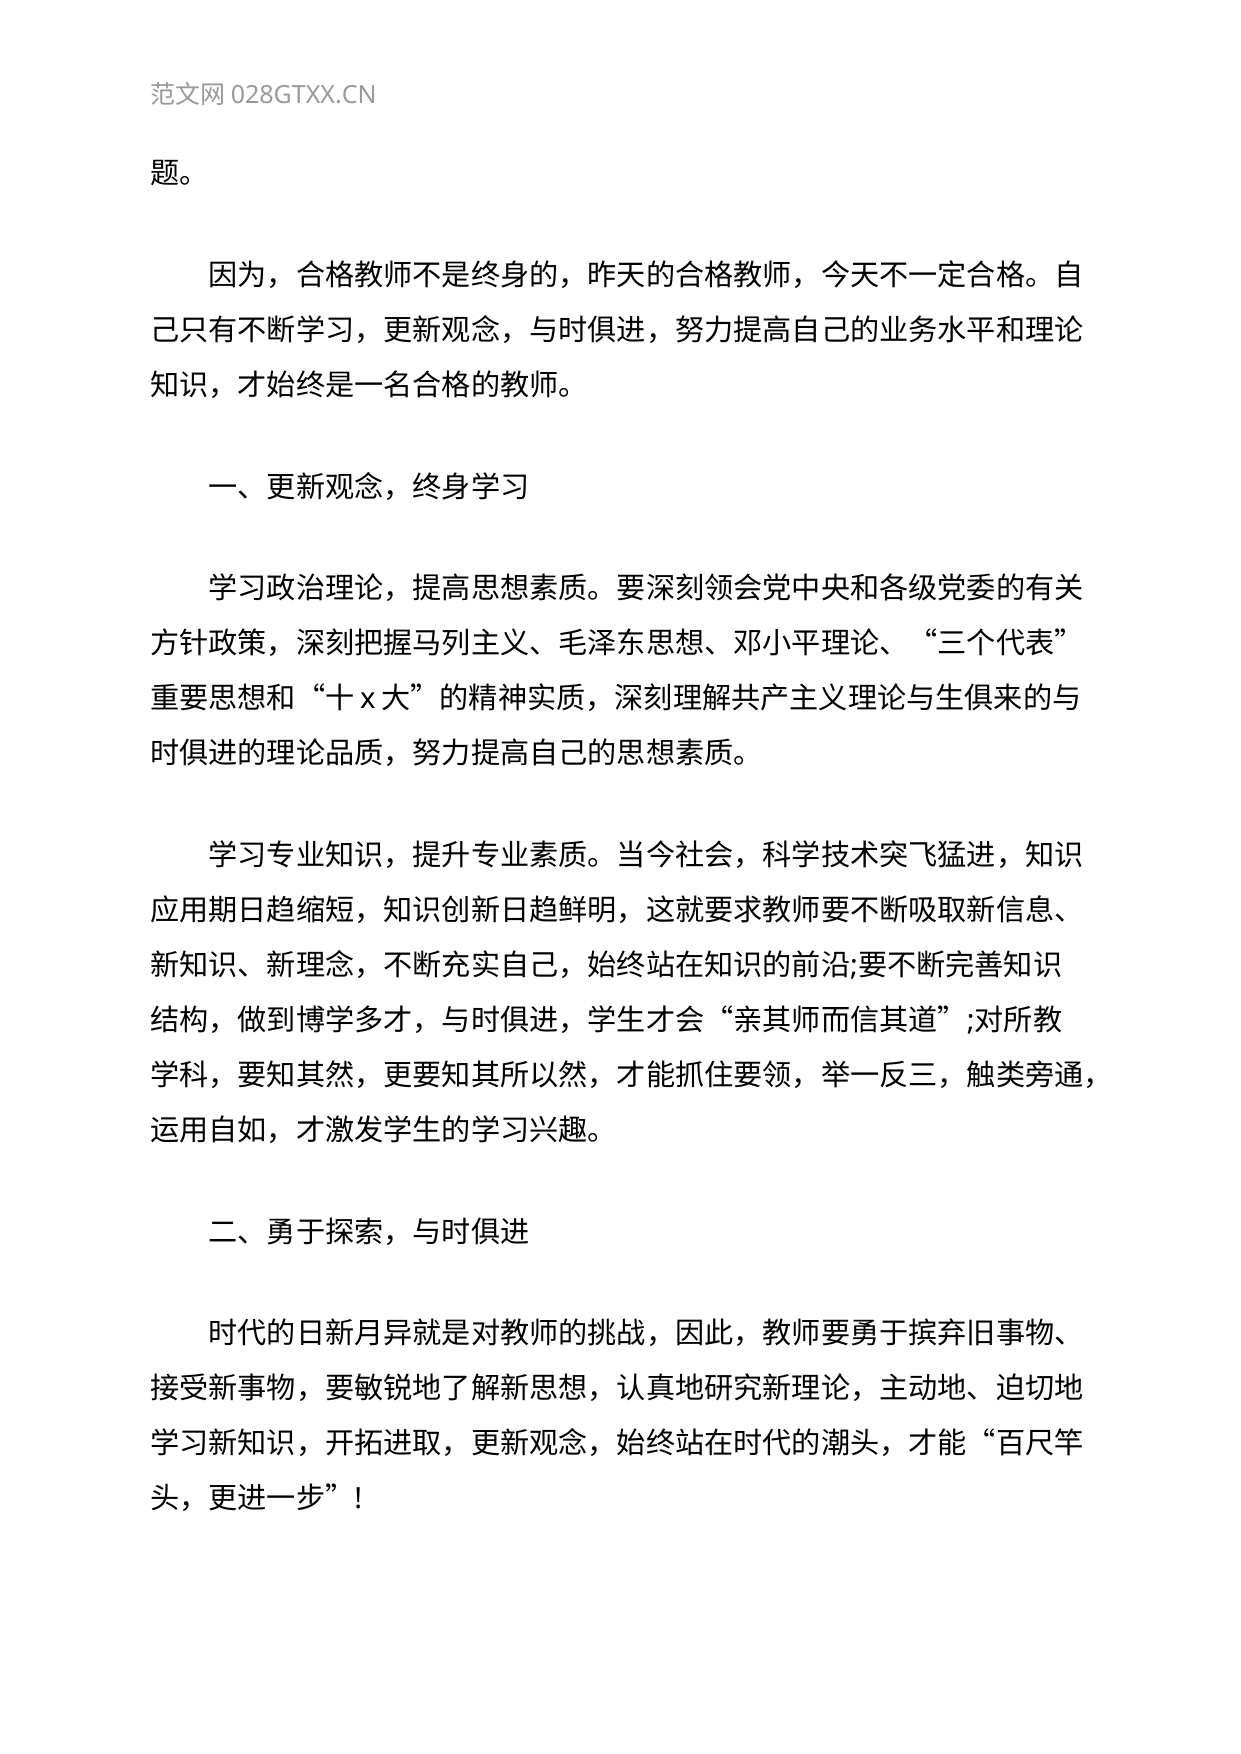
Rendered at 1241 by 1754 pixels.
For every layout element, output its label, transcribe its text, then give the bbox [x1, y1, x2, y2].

text 学习政治理论，提高思想素质。要深刻领会党中央和各级党委的有关方针政策，深刻把握马列主义、毛泽东思想、邓小平理论、“三个代表” 重要思想和“十x大”的精神实质，深刻理解共产主义理论与生俱来的与时俱进的理论品质，努力提高自己的思想素质。 [150, 565, 1090, 772]
text 时代的日新月异就是对教师的挑战，因此，教师要勇于摈弃旧事物、接受新事物，要敏锐地了解新思想，认真地研究新理论，主动地、迫切地学习新知识，开拓进取，更新观念，始终站在时代的潮头，才能“百尺竿头，更进一步”! [150, 1310, 1090, 1517]
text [150, 150, 1090, 192]
text 因为，合格教师不是终身的，昨天的合格教师，今天不一定合格。自己只有不断学习，更新观念，与时俱进，努力提高自己的业务水平和理论知识，才始终是一名合格的教师。 [150, 252, 1090, 404]
text 二、勇于探索，与时俱进 [150, 1208, 1090, 1250]
text 一、更新观念，终身学习 [150, 463, 1090, 506]
text 学习专业知识，提升专业素质。当今社会，科学技术突飞猛进，知识应用期日趋缩短，知识创新日趋鲜明，这就要求教师要不断吸取新信息、新知识、新理念，不断充实自己，始终站在知识的前沿;要不断完善知识结构，做到博学多才，与时俱进，学生才会“亲其师而信其道”;对所教学科，要知其然，更要知其所以然，才能抓住要领，举一反三，触类旁通，运用自如，才激发学生的学习兴趣。 [150, 832, 1090, 1149]
